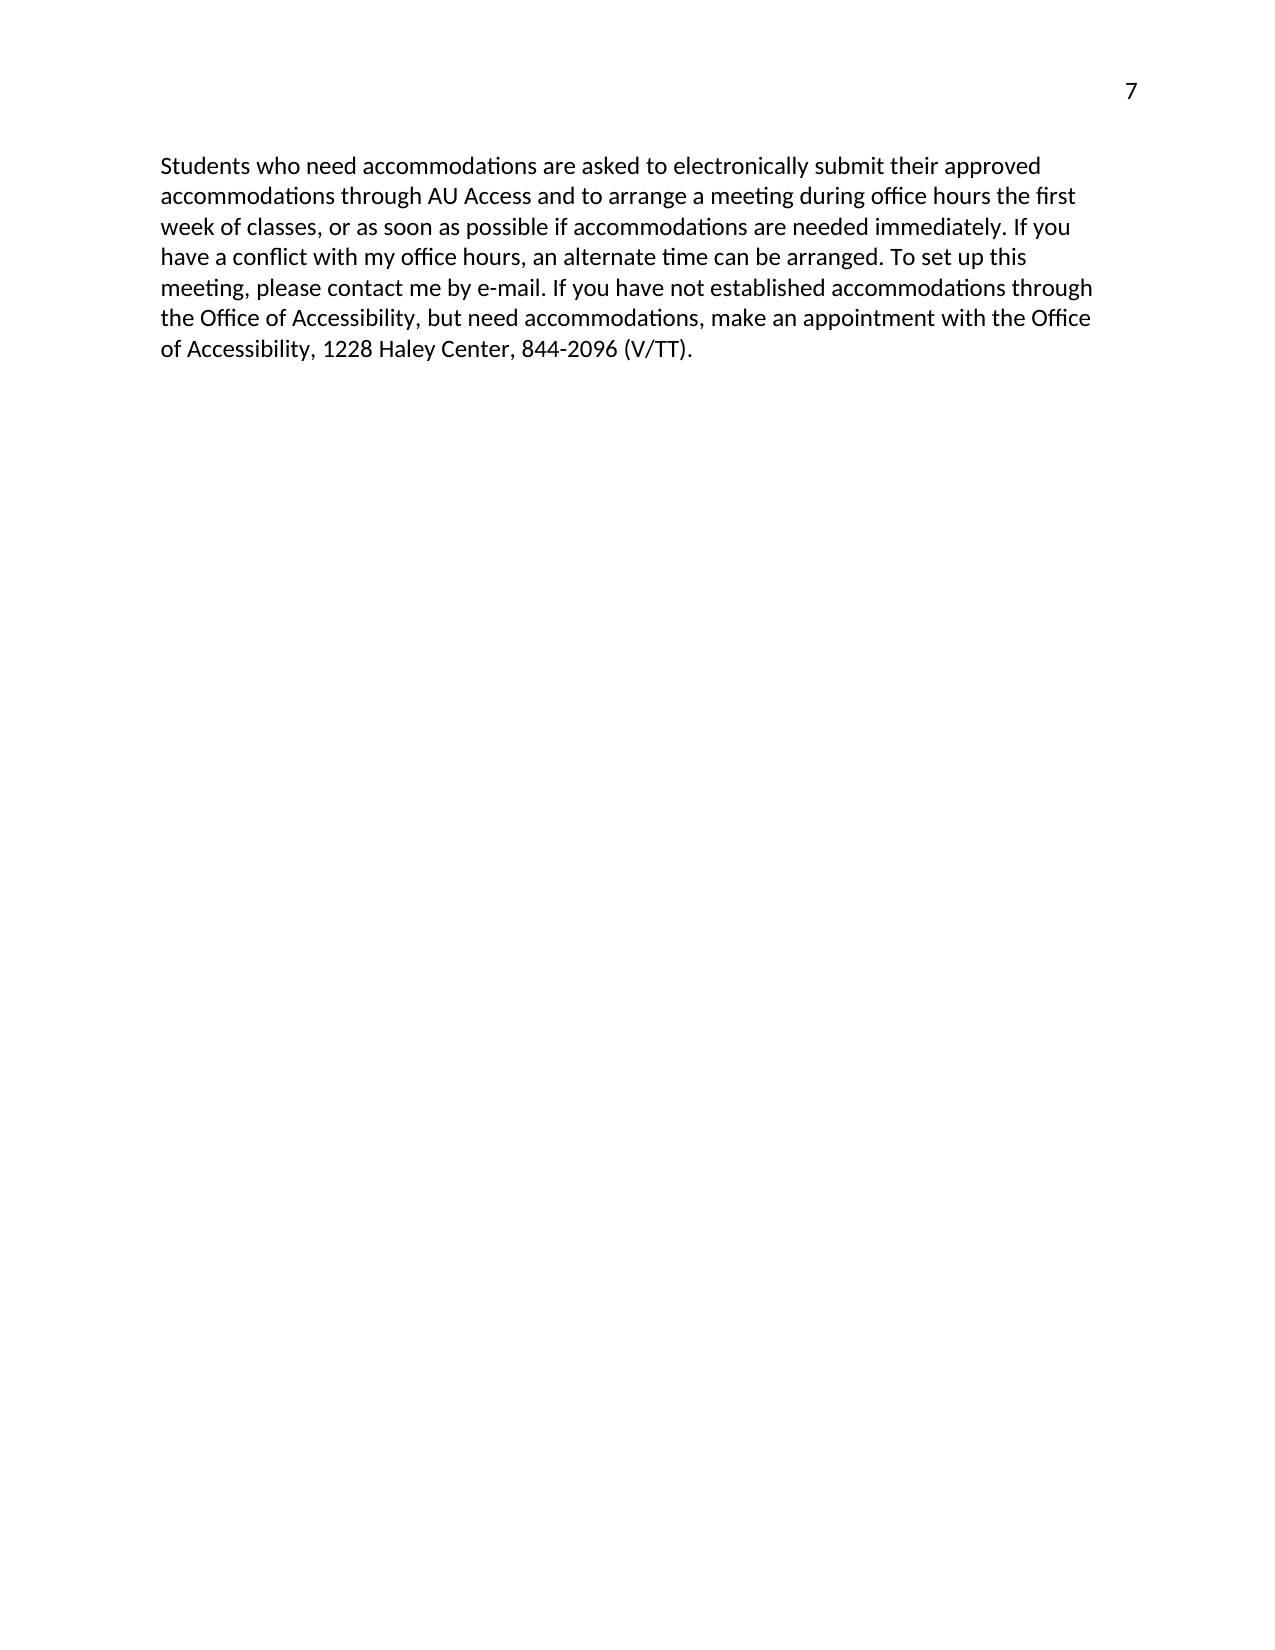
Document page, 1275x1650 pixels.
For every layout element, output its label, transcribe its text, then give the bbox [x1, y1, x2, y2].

text Students who need accommodations are asked to electronically submit their approved accommodations through AU Access and to arrange a meeting during office hours the first week of classes, or as soon as possible if accommodations are needed immediately. If you have a conflict with my office hours, an alternate time can be arranged. To set up this meeting, please contact me by e-mail. If you have not established accommodations through the Office of Accessibility, but need accommodations, make an appointment with the Office of Accessibility, 1228 Haley Center, 844-2096 (V/TT). [160, 150, 1107, 364]
